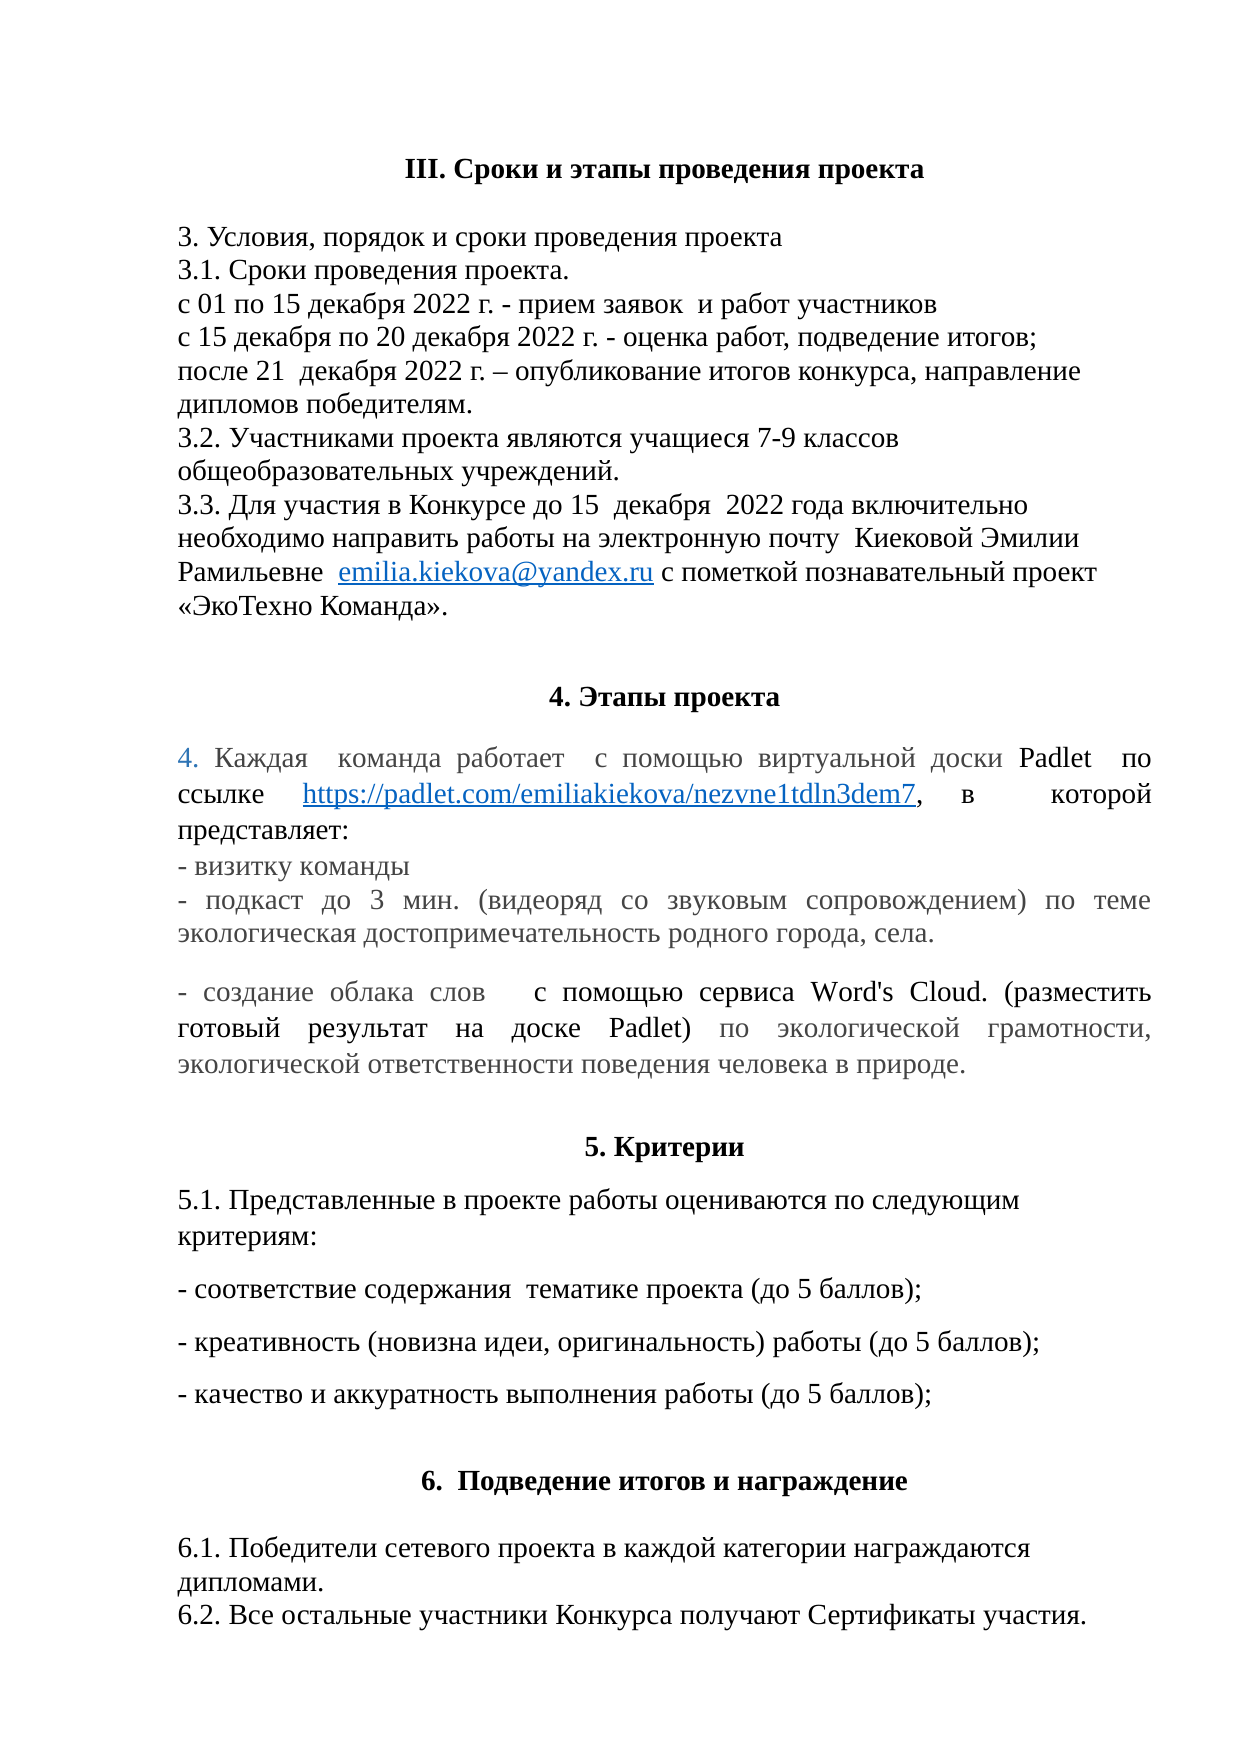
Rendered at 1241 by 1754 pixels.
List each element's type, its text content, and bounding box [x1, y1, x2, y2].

text - соответствие содержания тематике проекта (до 5 баллов); [177, 1271, 1152, 1304]
subtitle - создание облака слов с помощью сервиса Word's Cloud. (разместить готовый результат на доске Padlet) по экологической грамотности, экологической ответственности поведения человека в природе. [177, 974, 1152, 1080]
text 5. Критерии [177, 1129, 1152, 1163]
text 5.1. Представленные в проекте работы оцениваются по следующим критериям: [177, 1182, 1152, 1252]
text 3.3. Для участия в Конкурсе до 15 декабря 2022 года включительно необходимо направить работы на электронную почту Киековой Эмилии Рамильевне emilia.kiekova@yandex.ru с пометкой познавательный проект «ЭкоТехно Команда». [177, 487, 1152, 645]
text - качество и аккуратность выполнения работы (до 5 баллов); [177, 1377, 1152, 1410]
text - креативность (новизна идеи, оригинальность) работы (до 5 баллов); [177, 1324, 1152, 1357]
text 4. Этапы проекта [177, 679, 1152, 712]
text - подкаст до 3 мин. (видеоряд со звуковым сопровождением) по теме экологическая достопримечательность родного города, села. [177, 882, 1152, 949]
text 3. Условия, порядок и сроки проведения проекта 3.1. Сроки проведения проекта. с 01 по 15 декабря 2022 г. - прием заявок и работ участников с 15 декабря по 20 декабря 2022 г. - оценка работ, подведение итогов; после 21 декабря 2022 г. – опубликование итогов конкурса, направление дипломов победителям. 3.2. Участниками проекта являются учащиеся 7-9 классов общеобразовательных учреждений. [177, 219, 1152, 487]
text III. Сроки и этапы проведения проекта [177, 152, 1152, 185]
text 6. Подведение итогов и награждение [177, 1463, 1152, 1497]
subtitle 4. Каждая команда работает с помощью виртуальной доски Padlet по ссылке https://padlet.com/emiliakiekova/nezvne1tdln3dem7, в которой представляет: [177, 740, 1152, 846]
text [177, 1497, 1152, 1631]
text - визитку команды [177, 848, 1152, 882]
